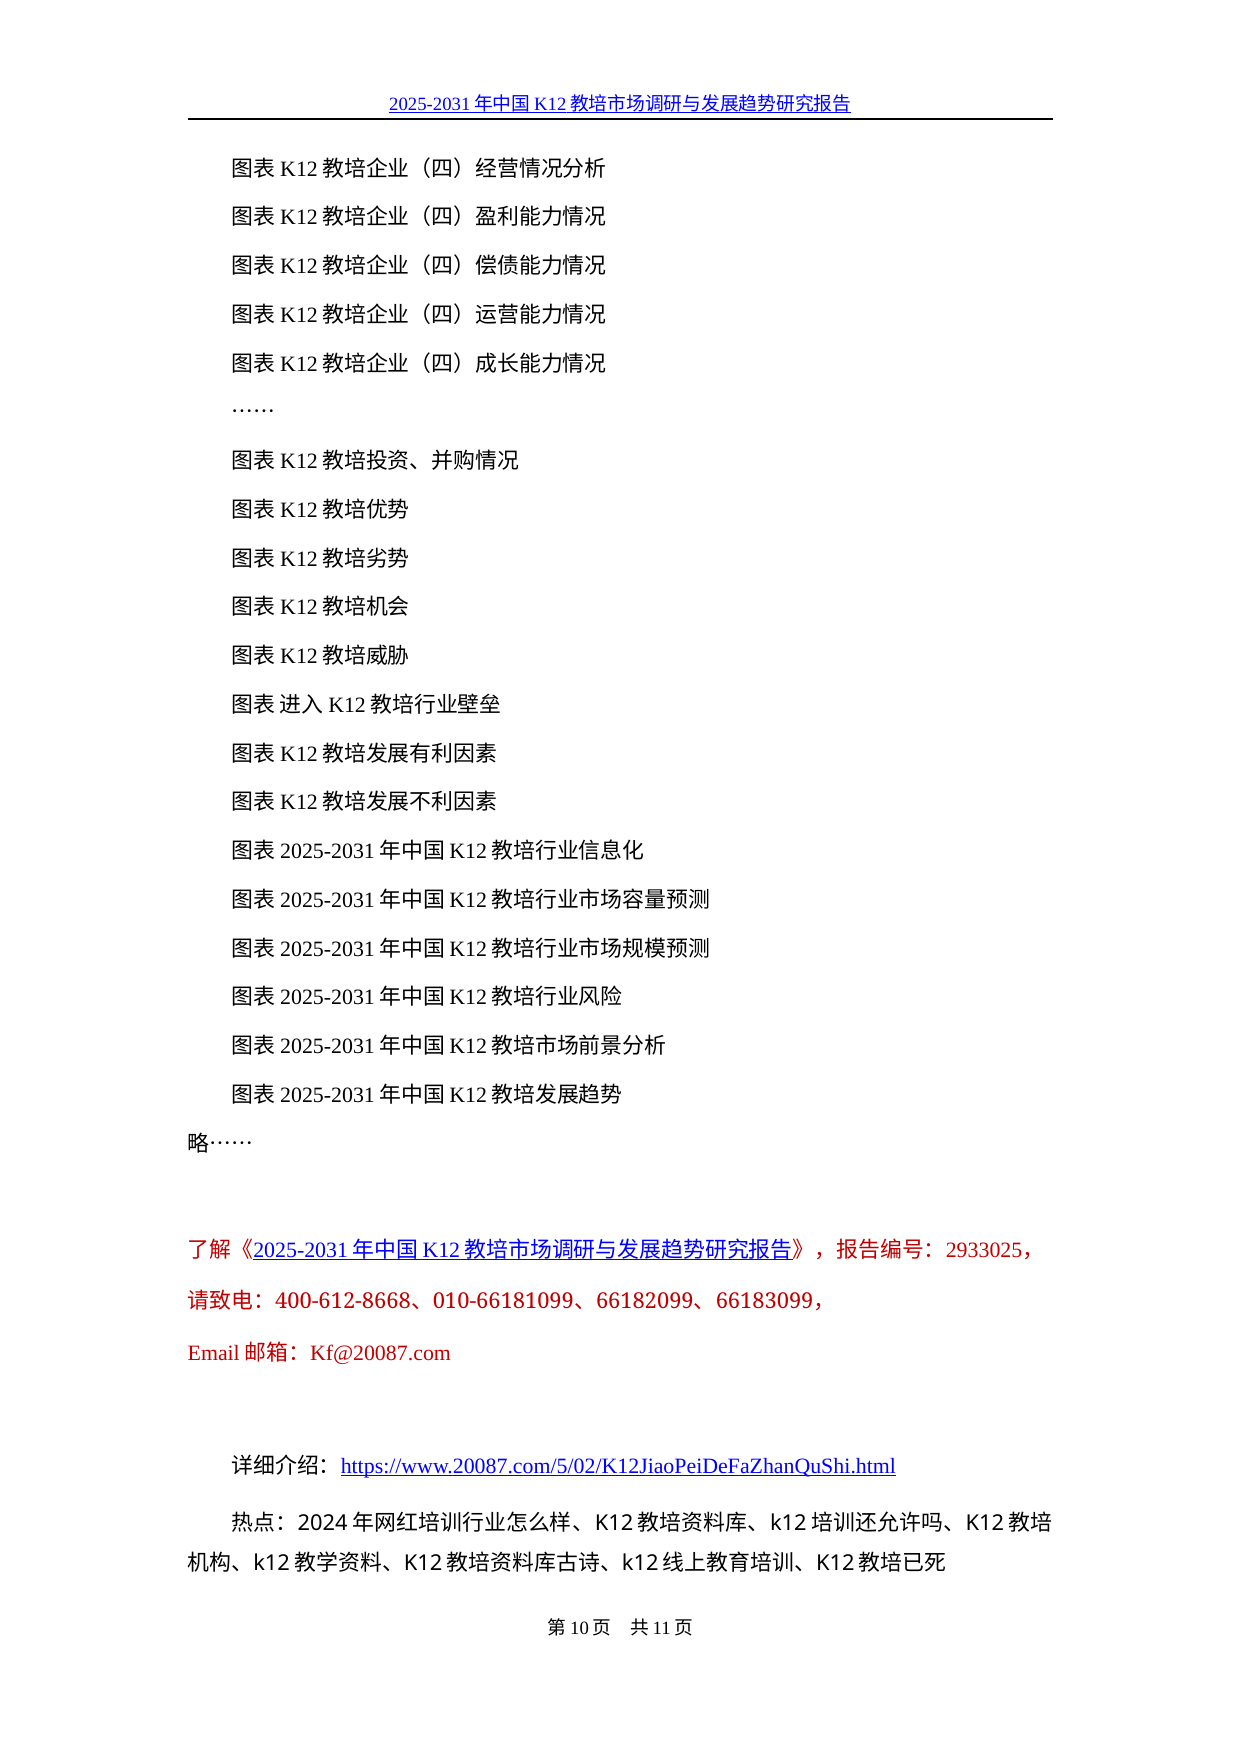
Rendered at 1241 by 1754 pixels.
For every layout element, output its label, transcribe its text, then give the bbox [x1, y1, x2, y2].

text 了解《2025-2031年中国K12教培市场调研与发展趋势研究报告》，报告编号：2933025， [187, 1232, 1053, 1264]
text 热点：2024年网红培训行业怎么样、K12教培资料库、k12培训还允许吗、K12教培机构、k12教学资料、K12教培资料库古诗、k12线上教育培训、K12教培已死 [187, 1504, 1053, 1577]
text 请致电：400-612-8668、010-66181099、66182099、66183099， [187, 1283, 1053, 1316]
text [187, 150, 1053, 1158]
text Email邮箱：Kf@20087.com [187, 1335, 1053, 1367]
text 详细介绍：https://www.20087.com/5/02/K12JiaoPeiDeFaZhanQuShi.html [187, 1448, 1053, 1480]
